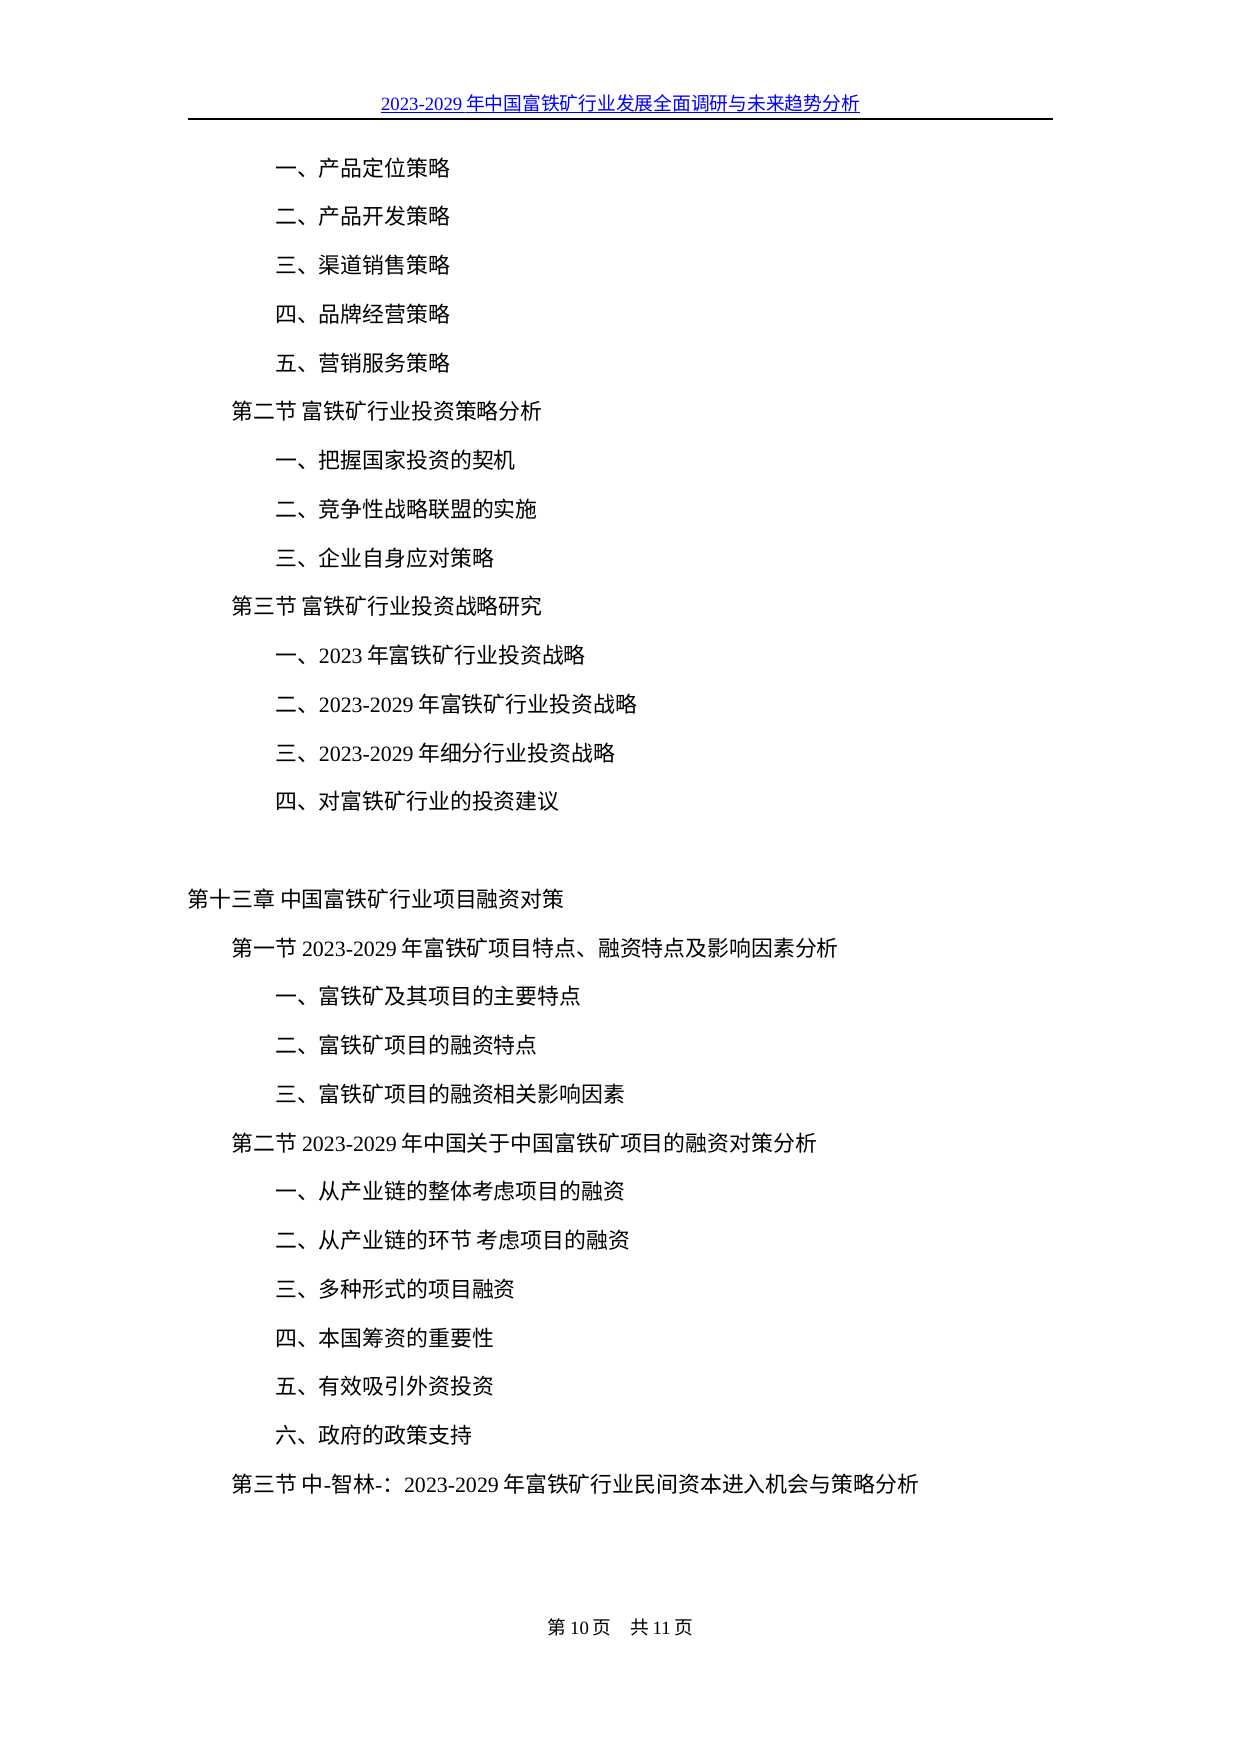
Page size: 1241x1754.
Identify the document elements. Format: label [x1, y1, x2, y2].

text [187, 150, 1053, 1499]
